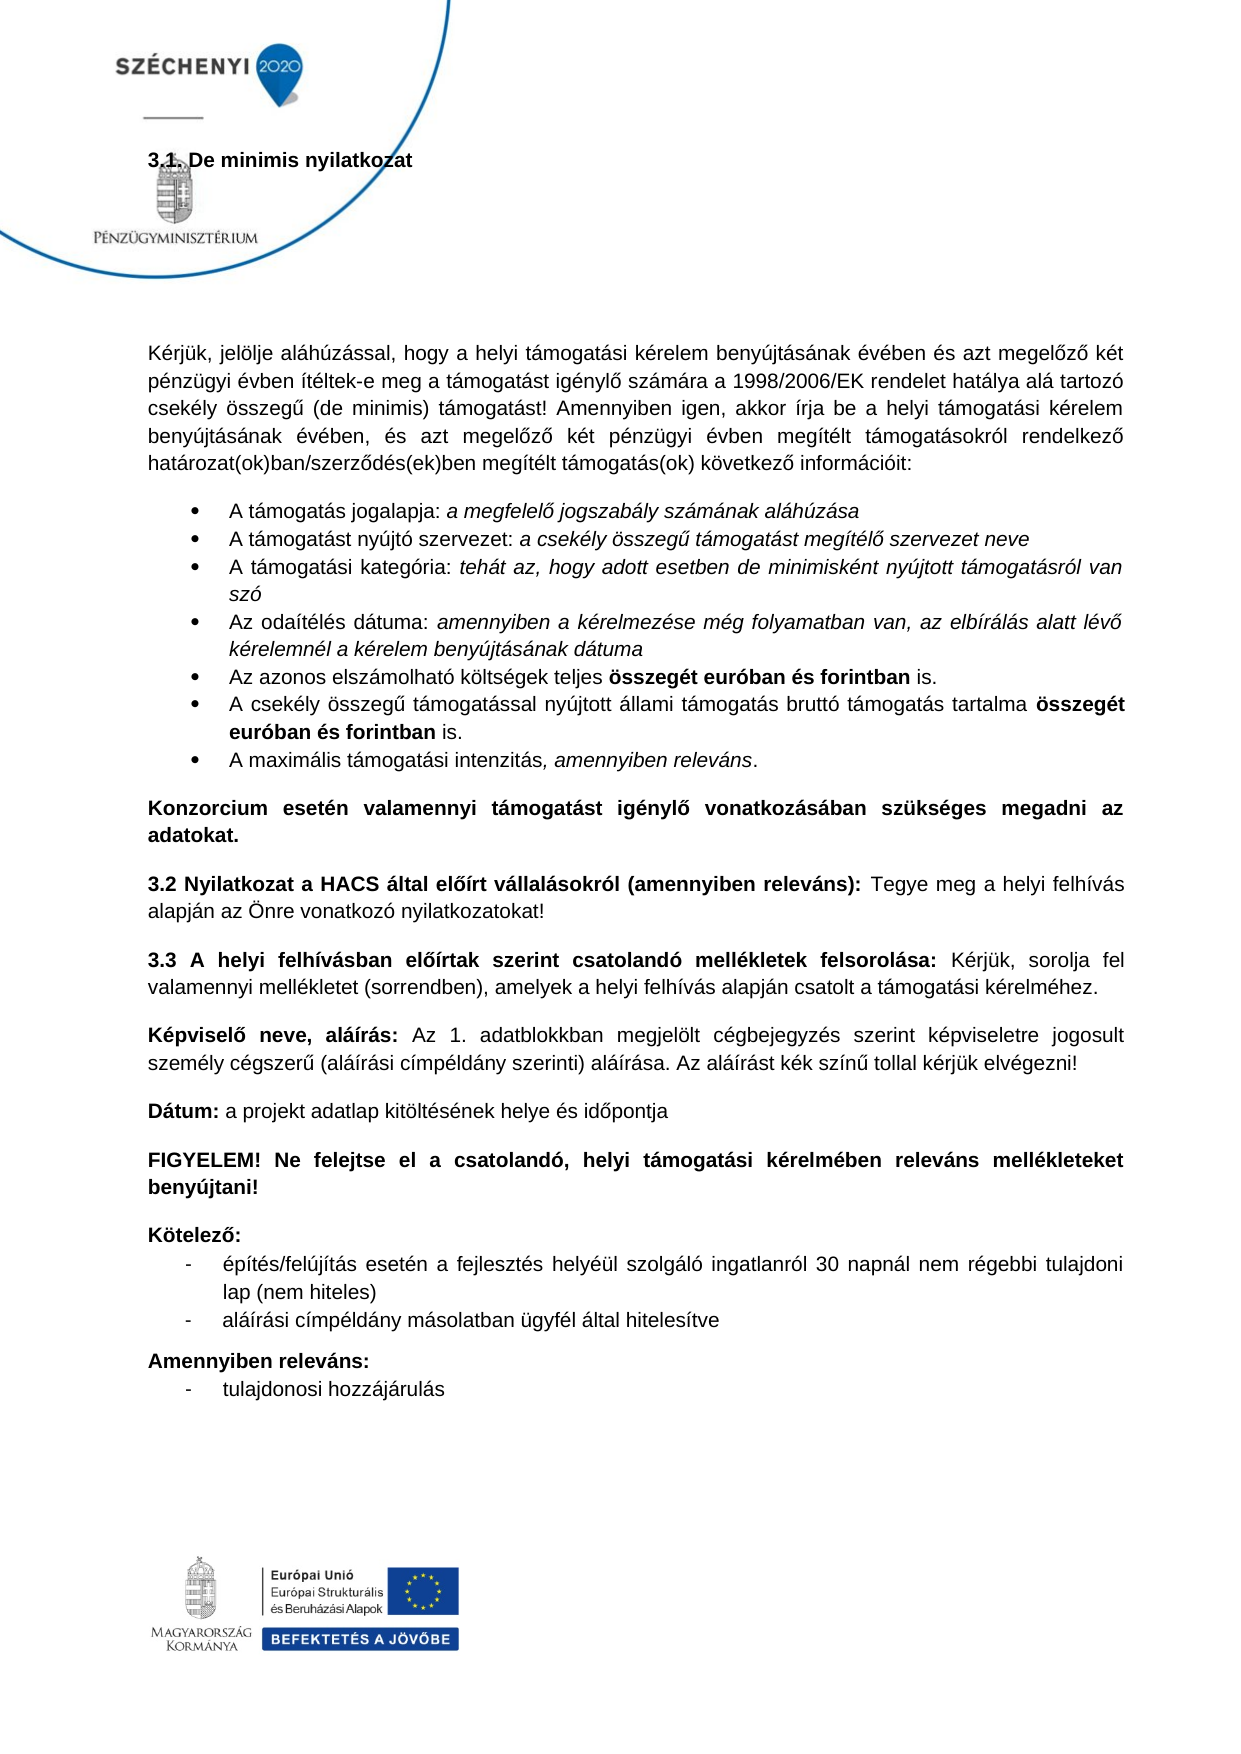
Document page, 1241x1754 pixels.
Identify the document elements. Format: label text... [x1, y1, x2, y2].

text 3.2 Nyilatkozat a HACS által előírt vállalásokról (amennyiben releváns): Tegye meg a helyi felhívás alapján az Önre vonatkozó nyilatkozatokat! [148, 872, 1125, 923]
text 3.1. De minimis nyilatkozat [148, 148, 1125, 172]
text Képviselő neve, aláírás: Az 1. adatblokkban megjelölt cégbejegyzés szerint képviseletre jogosult személy cégszerű (aláírási címpéldány szerinti) aláírása. Az aláírást kék színű tollal kérjük elvégezni! [148, 1023, 1125, 1075]
text 3.3 A helyi felhívásban előírtak szerint csatolandó mellékletek felsorolása: Kérjük, sorolja fel valamennyi mellékletet (sorrendben), amelyek a helyi felhívás alapján csatolt a támogatási kérelméhez. [148, 947, 1125, 999]
list A csekély összegű támogatással nyújtott állami támogatás bruttó támogatás tartalma összegét euróban és forintban is. [191, 692, 1125, 744]
list aláírási címpéldány másolatban ügyfél által hitelesítve [185, 1307, 1125, 1333]
text Konzorcium esetén valamennyi támogatást igénylő vonatkozásában szükséges megadni az adatokat. [148, 796, 1125, 847]
list tulajdonosi hozzájárulás [185, 1376, 1125, 1402]
list A támogatás jogalapja: a megfelelő jogszabály számának aláhúzása [191, 499, 1125, 523]
list Az odaítélés dátuma: amennyiben a kérelmezése még folyamatban van, az elbírálás alatt lévő kérelemnél a kérelem benyújtásának dátuma [191, 609, 1125, 661]
list A támogatást nyújtó szervezet: a csekély összegű támogatást megítélő szervezet neve [191, 527, 1125, 551]
list A maximális támogatási intenzitás, amennyiben releváns. [191, 747, 1125, 771]
text FIGYELEM! Ne felejtse el a csatolandó, helyi támogatási kérelmében releváns mellékleteket benyújtani! [148, 1147, 1125, 1199]
list építés/felújítás esetén a fejlesztés helyéül szolgáló ingatlanról 30 napnál nem régebbi tulajdoni lap (nem hiteles) [185, 1251, 1125, 1304]
text Amennyiben releváns: [148, 1349, 1125, 1373]
list Dátum: a projekt adatlap kitöltésének helye és időpontja [148, 1099, 1125, 1123]
picture [147, 1550, 461, 1656]
list Az azonos elszámolható költségek teljes összegét euróban és forintban is. [191, 665, 1125, 689]
picture [0, 0, 461, 291]
list A támogatási kategória: tehát az, hogy adott esetben de minimisként nyújtott támogatásról van szó [191, 554, 1125, 606]
text Kérjük, jelölje aláhúzással, hogy a helyi támogatási kérelem benyújtásának évében és azt megelőző két pénzügyi évben ítéltek-e meg a támogatást igénylő számára a 1998/2006/EK rendelet hatálya alá tartozó csekély összegű (de minimis) támogatást! Amennyiben igen, akkor írja be a helyi támogatási kérelem benyújtásának évében, és azt megelőző két pénzügyi évben megítélt támogatásokról rendelkező határozat(ok)ban/szerződés(ek)ben megítélt támogatás(ok) következő információit: [148, 341, 1125, 475]
text Kötelező: [148, 1223, 1125, 1247]
